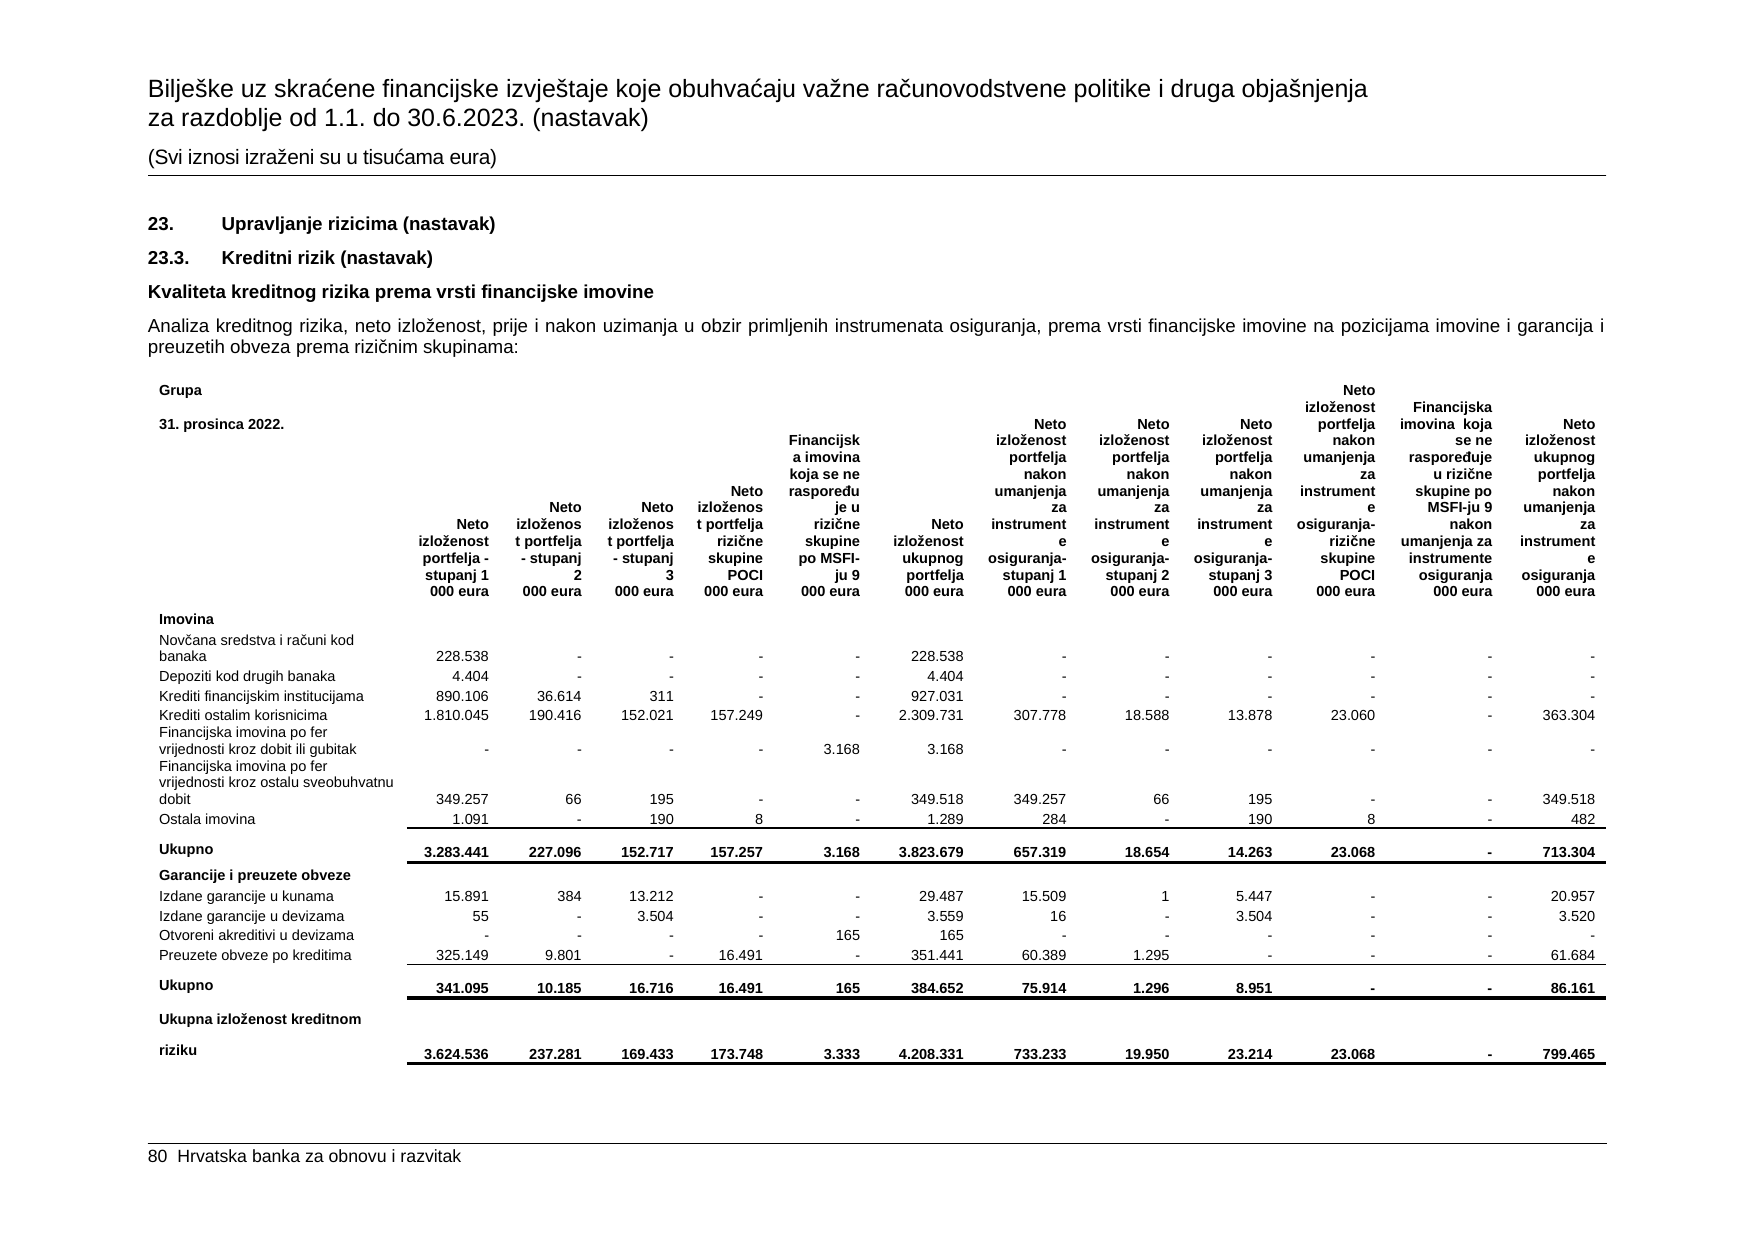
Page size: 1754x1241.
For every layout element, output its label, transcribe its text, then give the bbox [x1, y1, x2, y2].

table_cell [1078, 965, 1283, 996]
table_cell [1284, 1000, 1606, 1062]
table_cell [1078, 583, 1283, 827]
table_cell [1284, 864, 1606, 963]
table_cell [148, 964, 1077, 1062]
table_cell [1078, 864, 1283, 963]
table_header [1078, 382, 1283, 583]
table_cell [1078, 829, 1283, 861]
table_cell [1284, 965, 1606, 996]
text 23. Upravljanje rizicima (nastavak) [148, 212, 1606, 234]
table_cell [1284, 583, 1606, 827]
text Kvaliteta kreditnog rizika prema vrsti financijske imovine [148, 281, 1606, 302]
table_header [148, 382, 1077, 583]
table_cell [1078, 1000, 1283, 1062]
text 23.3. Kreditni rizik (nastavak) [148, 247, 1606, 268]
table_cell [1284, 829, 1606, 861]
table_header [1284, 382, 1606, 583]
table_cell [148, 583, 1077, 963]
text Analiza kreditnog rizika, neto izloženost, prije i nakon uzimanja u obzir primljenih instrumenata osiguranja, prema vrsti financijske imovine na pozicijama imovine i garancija i preuzetih obveza prema rizičnim skupinama: [148, 315, 1606, 358]
